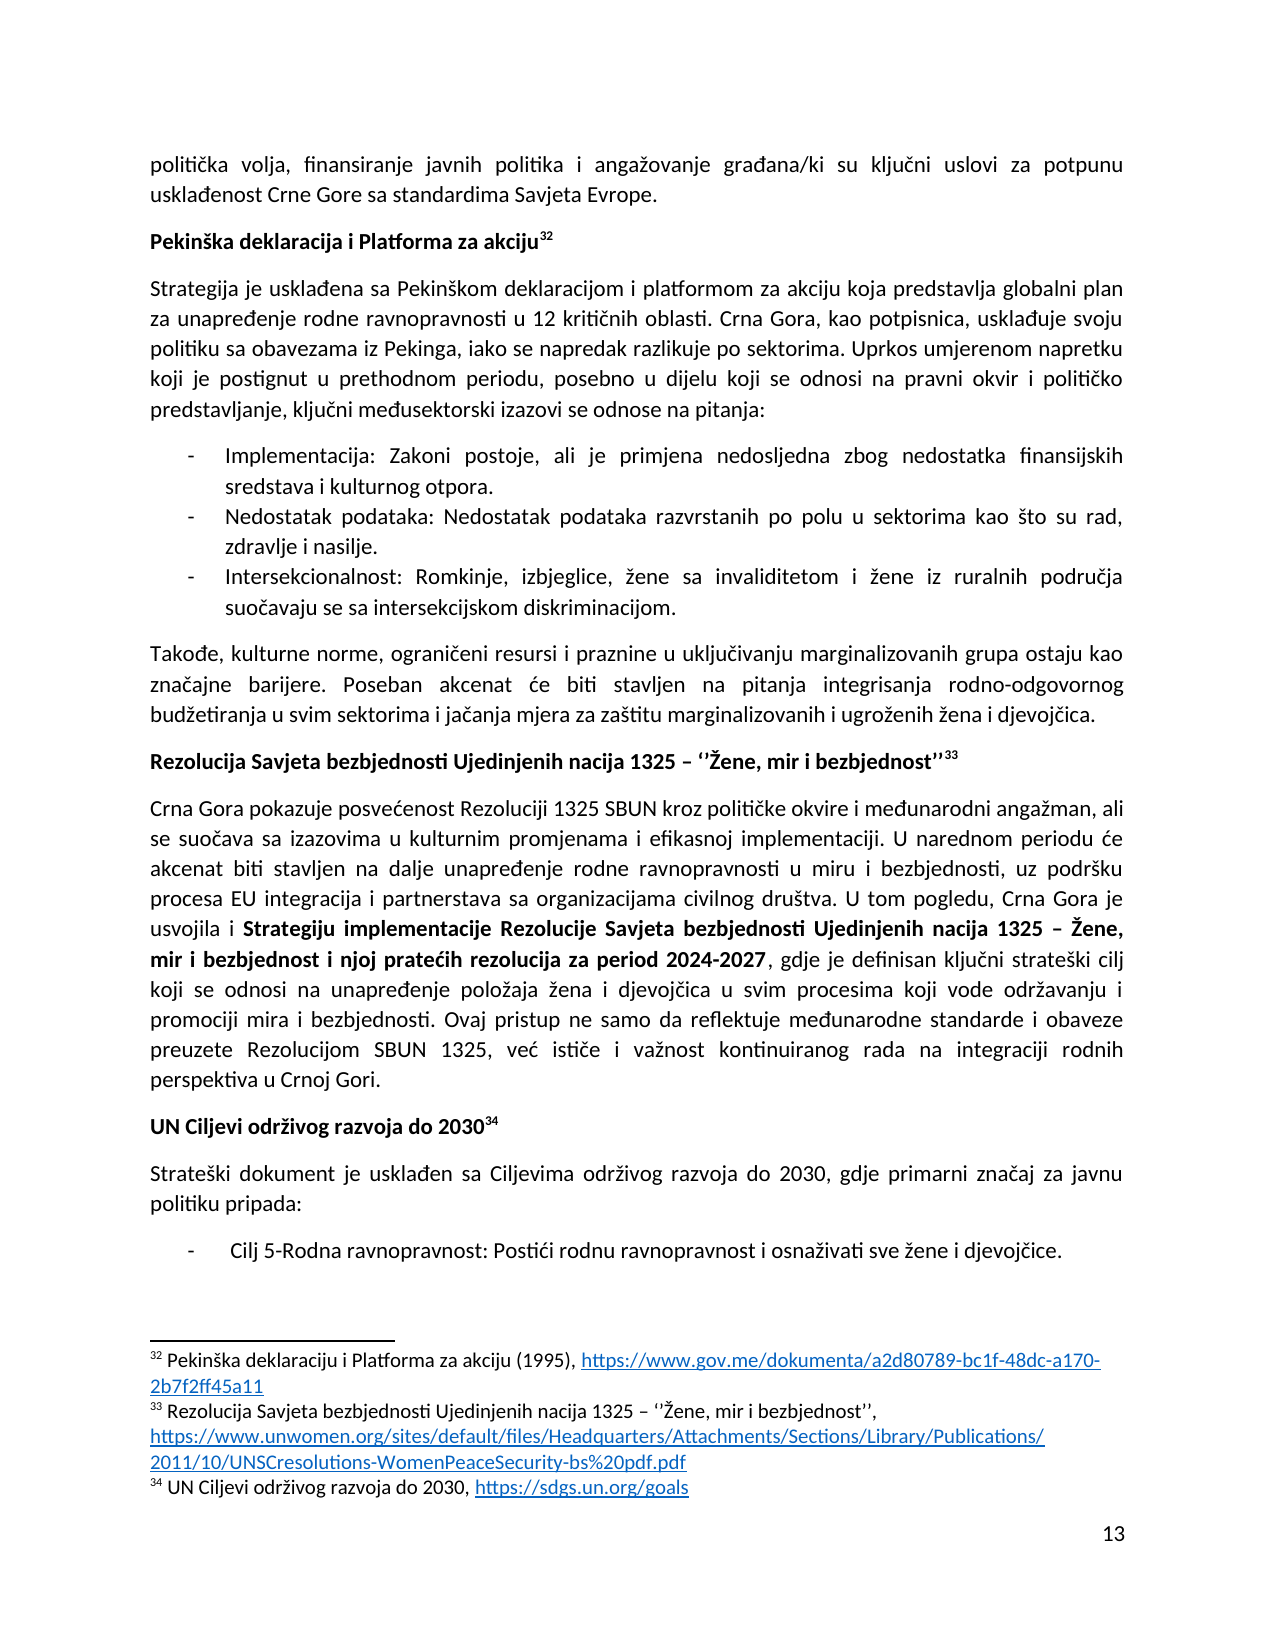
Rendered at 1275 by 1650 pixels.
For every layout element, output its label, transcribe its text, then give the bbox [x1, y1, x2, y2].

text Strategija je usklađena sa Pekinškom deklaracijom i platformom za akciju koja predstavlja globalni plan za unapređenje rodne ravnopravnosti u 12 kritičnih oblasti. Crna Gora, kao potpisnica, usklađuje svoju politiku sa obavezama iz Pekinga, iako se napredak razlikuje po sektorima. Uprkos umjerenom napretku koji je postignut u prethodnom periodu, posebno u dijelu koji se odnosi na pravni okvir i političko predstavljanje, ključni međusektorski izazovi se odnose na pitanja: [150, 274, 1125, 423]
text Takođe, kulturne norme, ograničeni resursi i praznine u uključivanju marginalizovanih grupa ostaju kao značajne barijere. Poseban akcenat će biti stavljen na pitanja integrisanja rodno-odgovornog budžetiranja u svim sektorima i jačanja mjera za zaštitu marginalizovanih i ugroženih žena i djevojčica. [150, 639, 1125, 728]
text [150, 150, 1125, 208]
list Cilj 5-Rodna ravnopravnost: Postići rodnu ravnopravnost i osnaživati sve žene i djevojčice. [187, 1236, 1125, 1264]
list Nedostatak podataka: Nedostatak podataka razvrstanih po polu u sektorima kao što su rad, zdravlje i nasilje. [187, 502, 1125, 560]
text UN Ciljevi održivog razvoja do 2030 [150, 1112, 1125, 1141]
text Pekinška deklaracija i Platforma za akciju [150, 227, 1125, 255]
list Implementacija: Zakoni postoje, ali je primjena nedosljedna zbog nedostatka finansijskih sredstava i kulturnog otpora. [187, 442, 1125, 500]
text Crna Gora pokazuje posvećenost Rezoluciji 1325 SBUN kroz političke okvire i međunarodni angažman, ali se suočava sa izazovima u kulturnim promjenama i efikasnoj implementaciji. U narednom periodu će akcenat biti stavljen na dalje unapređenje rodne ravnopravnosti u miru i bezbjednosti, uz podršku procesa EU integracija i partnerstava sa organizacijama civilnog društva. U tom pogledu, Crna Gora je usvojila i Strategiju implementacije Rezolucije Savjeta bezbjednosti Ujedinjenih nacija 1325 – Žene, mir i bezbjednost i njoj pratećih rezolucija za period 2024-2027, gdje je definisan ključni strateški cilj koji se odnosi na unapređenje položaja žena i djevojčica u svim procesima koji vode održavanju i promociji mira i bezbjednosti. Ovaj pristup ne samo da reflektuje međunarodne standarde i obaveze preuzete Rezolucijom SBUN 1325, već ističe i važnost kontinuiranog rada na integraciji rodnih perspektiva u Crnoj Gori. [150, 794, 1125, 1094]
list Intersekcionalnost: Romkinje, izbjeglice, žene sa invaliditetom i žene iz ruralnih područja suočavaju se sa intersekcijskom diskriminacijom. [187, 562, 1125, 621]
text Strateški dokument je usklađen sa Ciljevima održivog razvoja do 2030, gdje primarni značaj za javnu politiku pripada: [150, 1159, 1125, 1218]
text Rezolucija Savjeta bezbjednosti Ujedinjenih nacija 1325 – ‘’Žene, mir i bezbjednost’’ [150, 747, 1125, 775]
